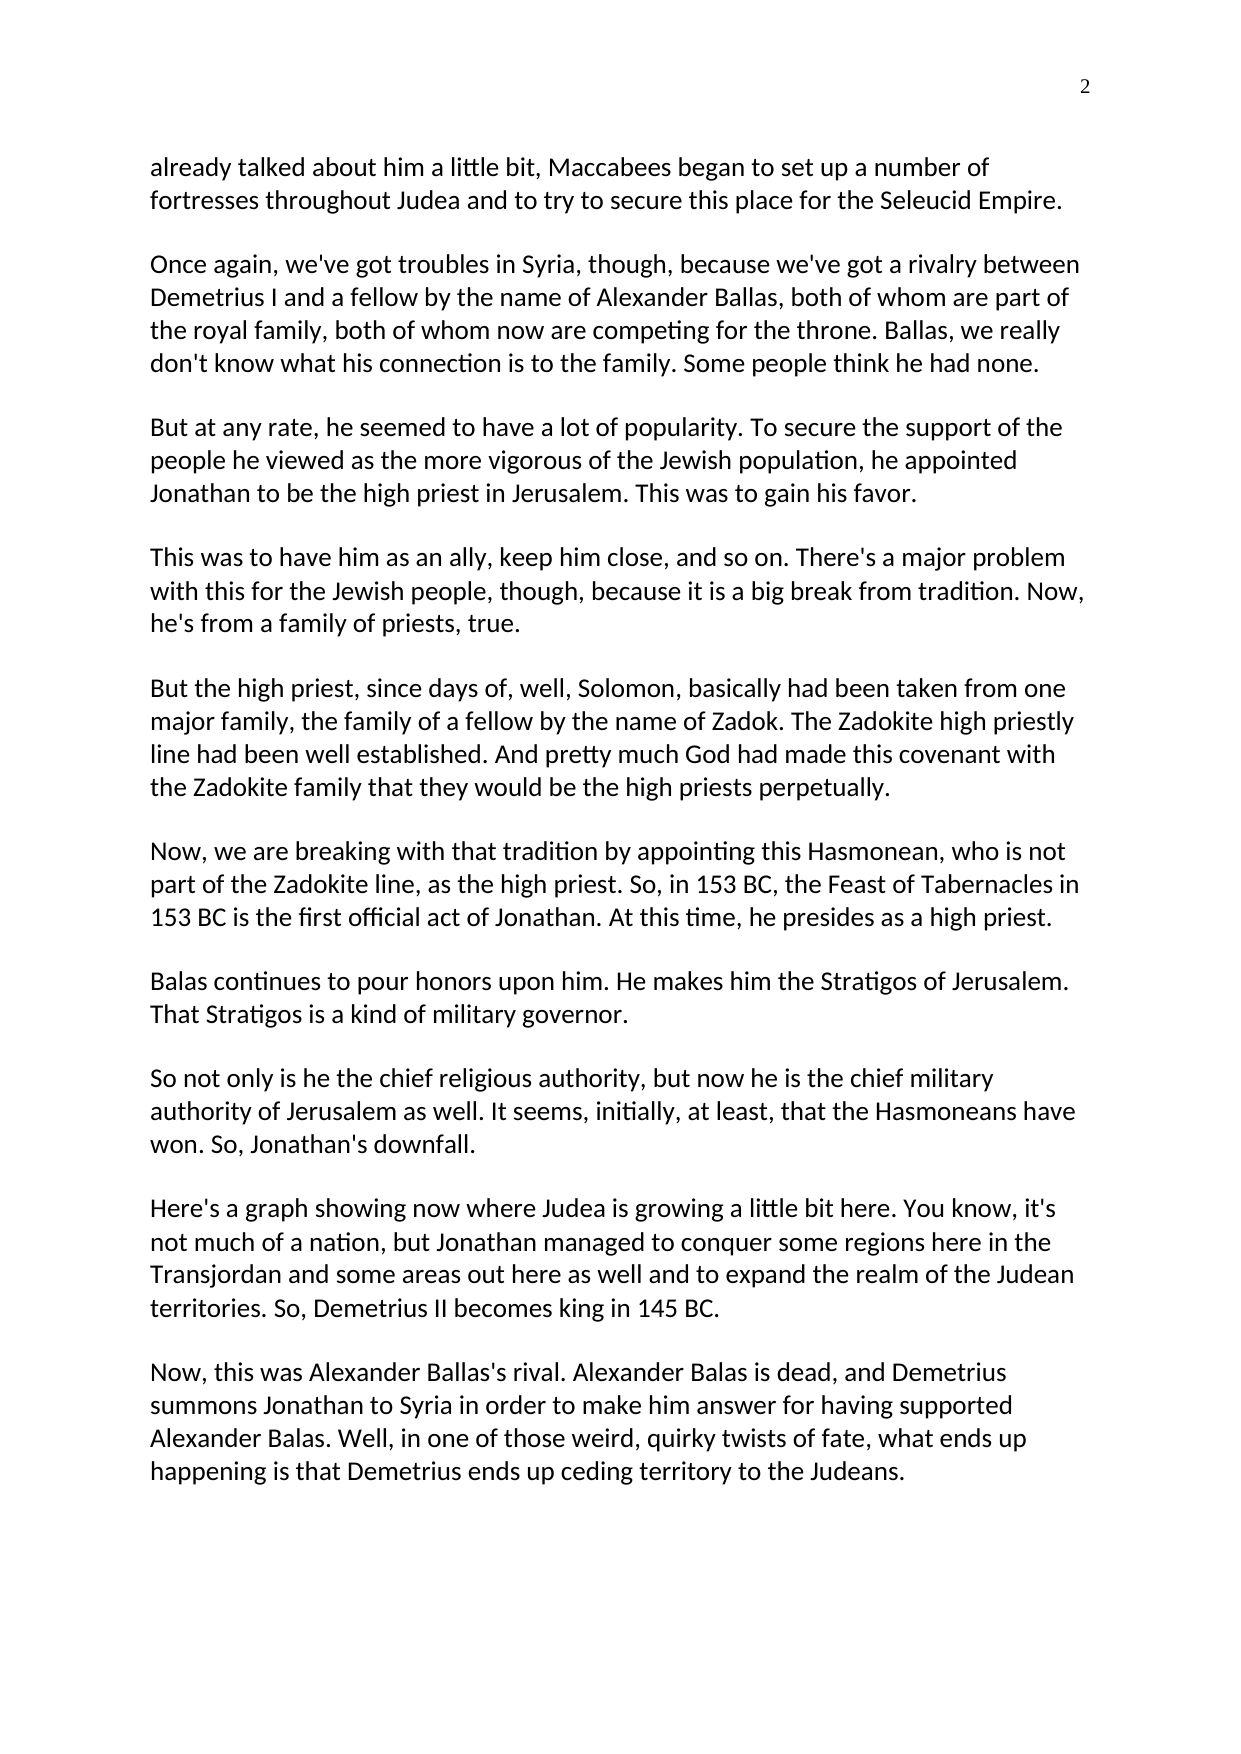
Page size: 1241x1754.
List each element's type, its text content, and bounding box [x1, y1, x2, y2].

text Once again, we've got troubles in Syria, though, because we've got a rivalry between Demetrius I and a fellow by the name of Alexander Ballas, both of whom are part of the royal family, both of whom now are competing for the throne. Ballas, we really don't know what his connection is to the family. Some people think he had none. [150, 247, 1090, 379]
text So not only is he the chief religious authority, but now he is the chief military authority of Jerusalem as well. It seems, initially, at least, that the Hasmoneans have won. So, Jonathan's downfall. [150, 1061, 1090, 1161]
text This was to have him as an ally, keep him close, and so on. There's a major problem with this for the Jewish people, though, because it is a big break from tradition. Now, he's from a family of priests, true. [150, 541, 1090, 640]
text Balas continues to pour honors upon him. He makes him the Stratigos of Jerusalem. That Stratigos is a kind of military governor. [150, 964, 1090, 1030]
text But the high priest, since days of, well, Solomon, basically had been taken from one major family, the family of a fellow by the name of Zadok. The Zadokite high priestly line had been well established. And pretty much God had made this covenant with the Zadokite family that they would be the high priests perpetually. [150, 671, 1090, 803]
text But at any rate, he seemed to have a lot of popularity. To secure the support of the people he viewed as the more vigorous of the Jewish population, he appointed Jonathan to be the high priest in Jerusalem. This was to gain his favor. [150, 410, 1090, 509]
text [150, 150, 1090, 216]
text Now, we are breaking with that tradition by appointing this Hasmonean, who is not part of the Zadokite line, as the high priest. So, in 153 BC, the Feast of Tabernacles in 153 BC is the first official act of Jonathan. At this time, he presides as a high priest. [150, 834, 1090, 933]
text Here's a graph showing now where Judea is growing a little bit here. You know, it's not much of a nation, but Jonathan managed to conquer some regions here in the Transjordan and some areas out here as well and to expand the realm of the Judean territories. So, Demetrius II becomes king in 145 BC. [150, 1192, 1090, 1324]
text Now, this was Alexander Ballas's rival. Alexander Balas is dead, and Demetrius summons Jonathan to Syria in order to make him answer for having supported Alexander Balas. Well, in one of those weird, quirky twists of fate, what ends up happening is that Demetrius ends up ceding territory to the Judeans. [150, 1355, 1090, 1487]
